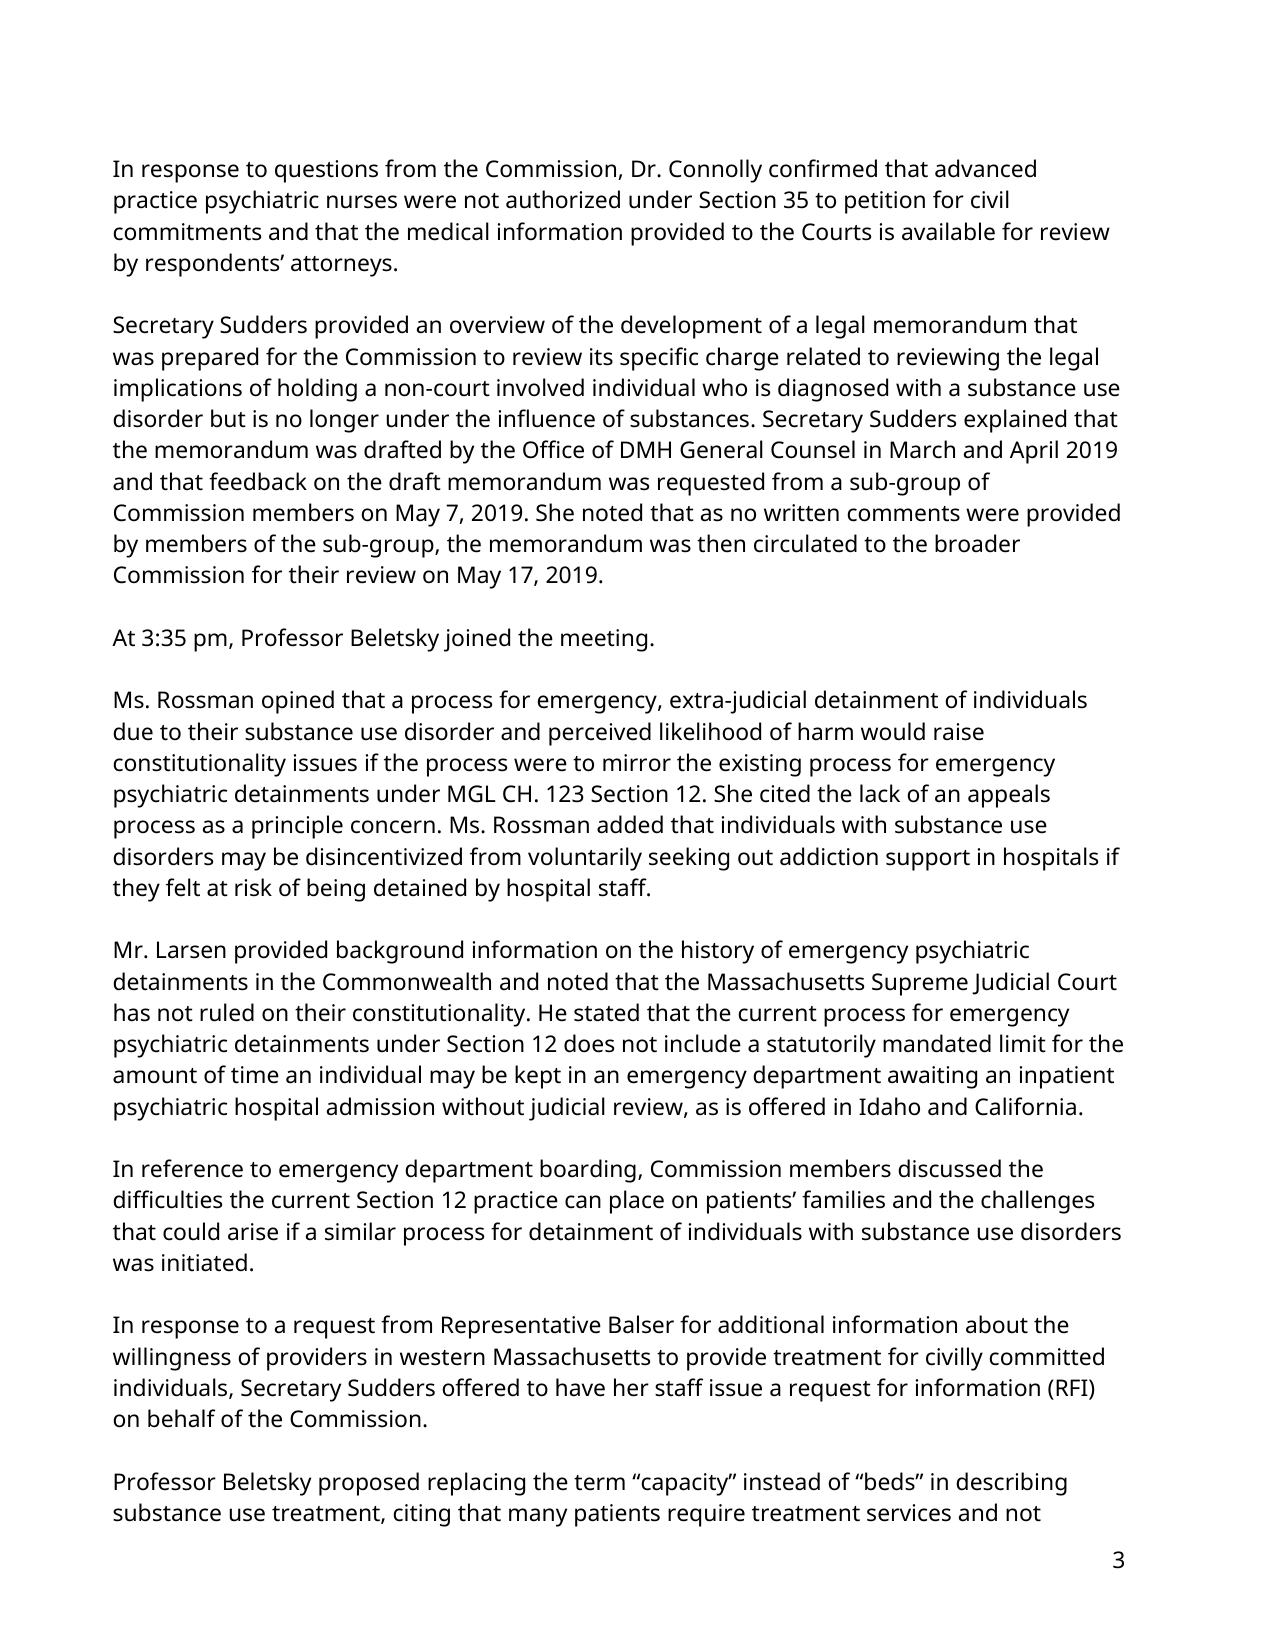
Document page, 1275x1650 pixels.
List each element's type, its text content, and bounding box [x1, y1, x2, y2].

text Secretary Sudders provided an overview of the development of a legal memorandum that was prepared for the Commission to review its specific charge related to reviewing the legal implications of holding a non-court involved individual who is diagnosed with a substance use disorder but is no longer under the influence of substances. Secretary Sudders explained that the memorandum was drafted by the Office of DMH General Counsel in March and April 2019 and that feedback on the draft memorandum was requested from a sub-group of Commission members on May 7, 2019. She noted that as no written comments were provided by members of the sub-group, the memorandum was then circulated to the broader Commission for their review on May 17, 2019. [112, 309, 1125, 591]
text In response to a request from Representative Balser for additional information about the willingness of providers in western Massachusetts to provide treatment for civilly committed individuals, Secretary Sudders offered to have her staff issue a request for information (RFI) on behalf of the Commission. [112, 1309, 1125, 1434]
text In reference to emergency department boarding, Commission members discussed the difficulties the current Section 12 practice can place on patients’ families and the challenges that could arise if a similar process for detainment of individuals with substance use disorders was initiated. [112, 1153, 1125, 1278]
text Ms. Rossman opined that a process for emergency, extra-judicial detainment of individuals due to their substance use disorder and perceived likelihood of harm would raise constitutionality issues if the process were to mirror the existing process for emergency psychiatric detainments under MGL CH. 123 Section 12. She cited the lack of an appeals process as a principle concern. Ms. Rossman added that individuals with substance use disorders may be disincentivized from voluntarily seeking out addiction support in hospitals if they felt at risk of being detained by hospital staff. [112, 684, 1125, 903]
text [112, 1466, 1125, 1528]
text Mr. Larsen provided background information on the history of emergency psychiatric detainments in the Commonwealth and noted that the Massachusetts Supreme Judicial Court has not ruled on their constitutionality. He stated that the current process for emergency psychiatric detainments under Section 12 does not include a statutorily mandated limit for the amount of time an individual may be kept in an emergency department awaiting an inpatient psychiatric hospital admission without judicial review, as is offered in Idaho and California. [112, 934, 1125, 1122]
text In response to questions from the Commission, Dr. Connolly confirmed that advanced practice psychiatric nurses were not authorized under Section 35 to petition for civil commitments and that the medical information provided to the Courts is available for review by respondents’ attorneys. [112, 153, 1125, 278]
text At 3:35 pm, Professor Beletsky joined the meeting. [112, 622, 1125, 653]
